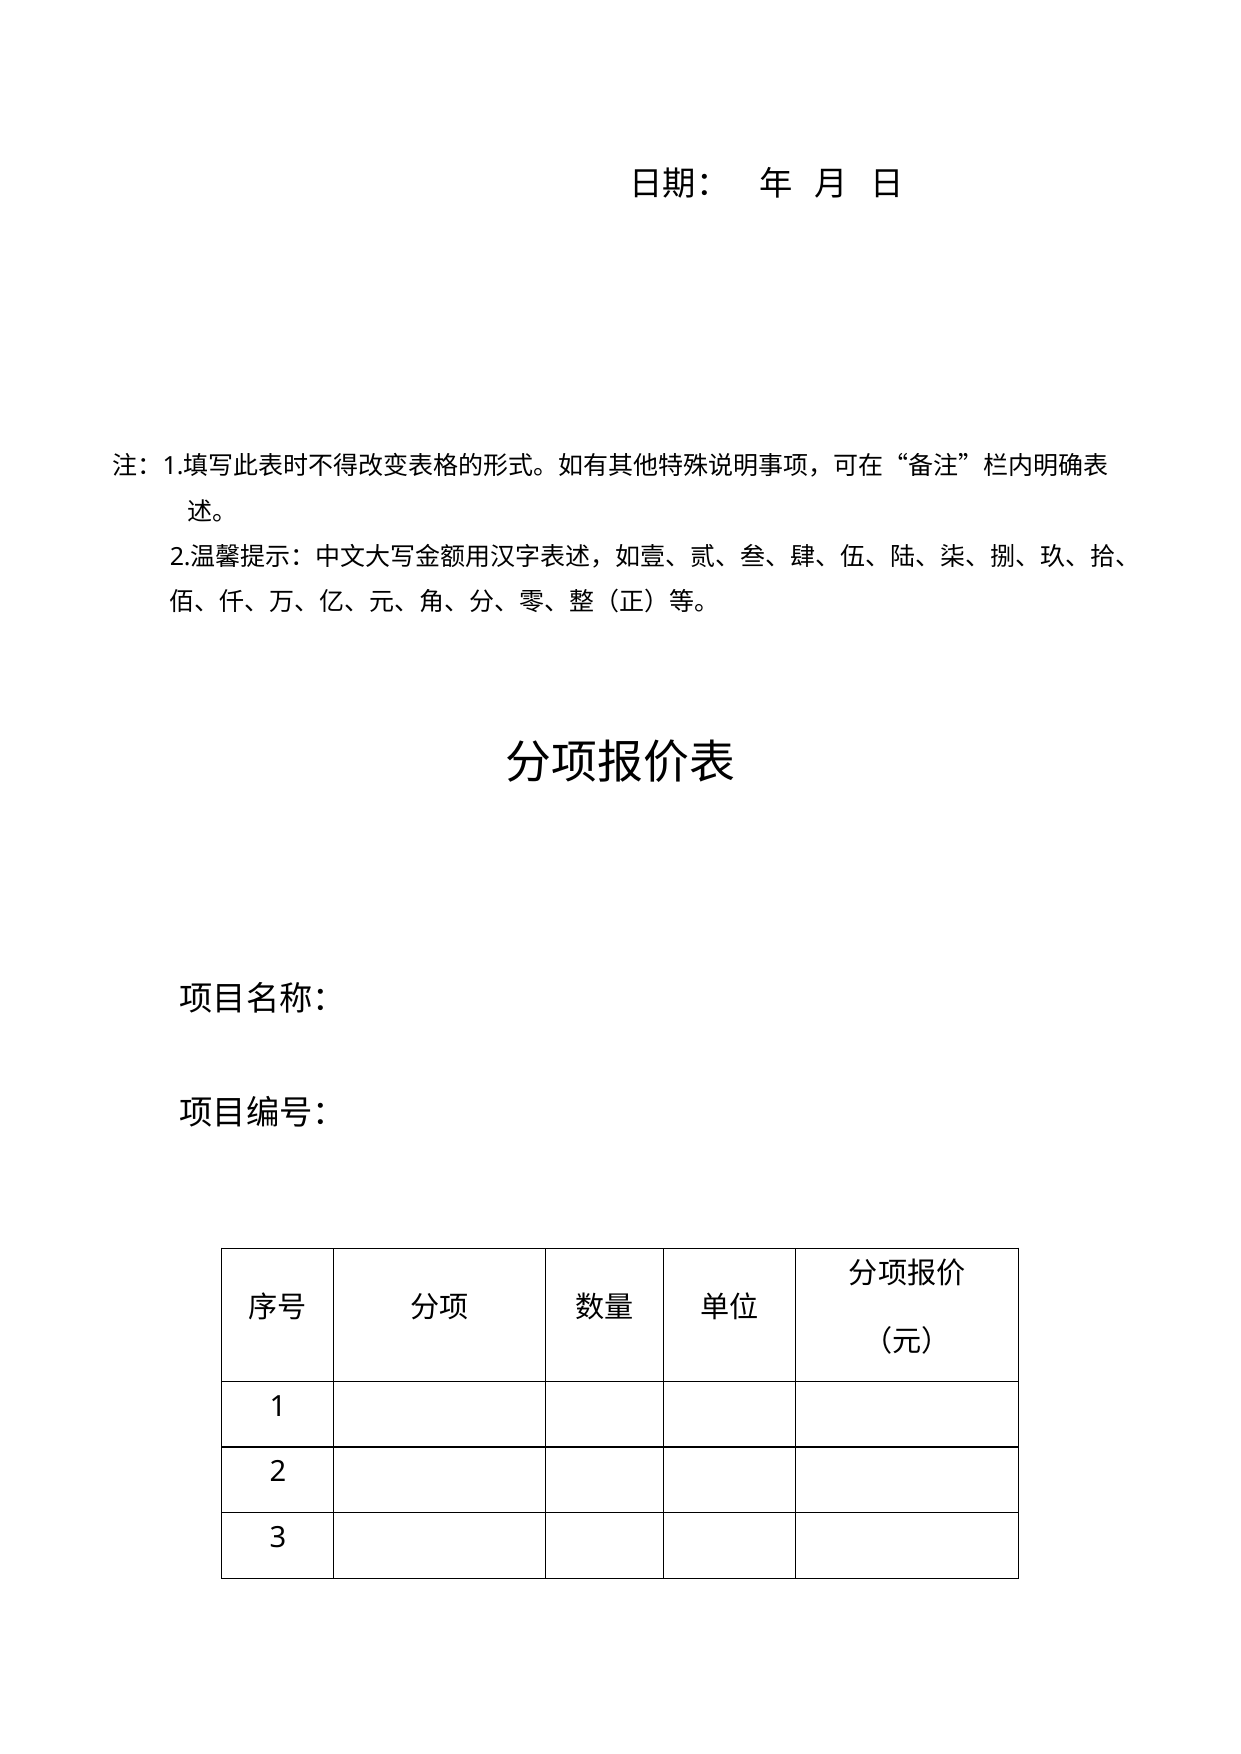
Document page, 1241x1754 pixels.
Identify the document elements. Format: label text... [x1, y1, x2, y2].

table_cell [664, 1513, 795, 1577]
table_cell [796, 1513, 1018, 1577]
text 项目编号： [112, 1065, 1128, 1155]
text 注：1.填写此表时不得改变表格的形式。如有其他特殊说明事项，可在“备注”栏内明确表述。 [112, 441, 1128, 532]
table_cell 1 [222, 1382, 333, 1446]
table_cell [664, 1448, 795, 1512]
table_header 分项报价（元） [796, 1249, 1018, 1381]
table_cell [334, 1513, 545, 1577]
table_header 序号 [222, 1249, 333, 1381]
text 日期： 年 月 日 [112, 136, 1128, 227]
table_header 单位 [664, 1249, 795, 1381]
table_cell [334, 1382, 545, 1446]
table_cell 3 [222, 1513, 333, 1577]
table_cell [546, 1513, 663, 1577]
table_header 数量 [546, 1249, 663, 1381]
table_cell 2 [222, 1448, 333, 1512]
table_cell [796, 1448, 1018, 1512]
table_cell [796, 1382, 1018, 1446]
text 分项报价表 [112, 713, 1128, 804]
text 2.温馨提示：中文大写金额用汉字表述，如壹、贰、叁、肆、伍、陆、柒、捌、玖、拾、佰、仟、万、亿、元、角、分、零、整（正）等。 [169, 532, 1128, 622]
table_header 分项 [334, 1249, 545, 1381]
table_cell [546, 1382, 663, 1446]
table_cell [546, 1448, 663, 1512]
table_cell [334, 1448, 545, 1512]
text 项目名称： [112, 950, 1128, 1041]
table_cell [664, 1382, 795, 1446]
